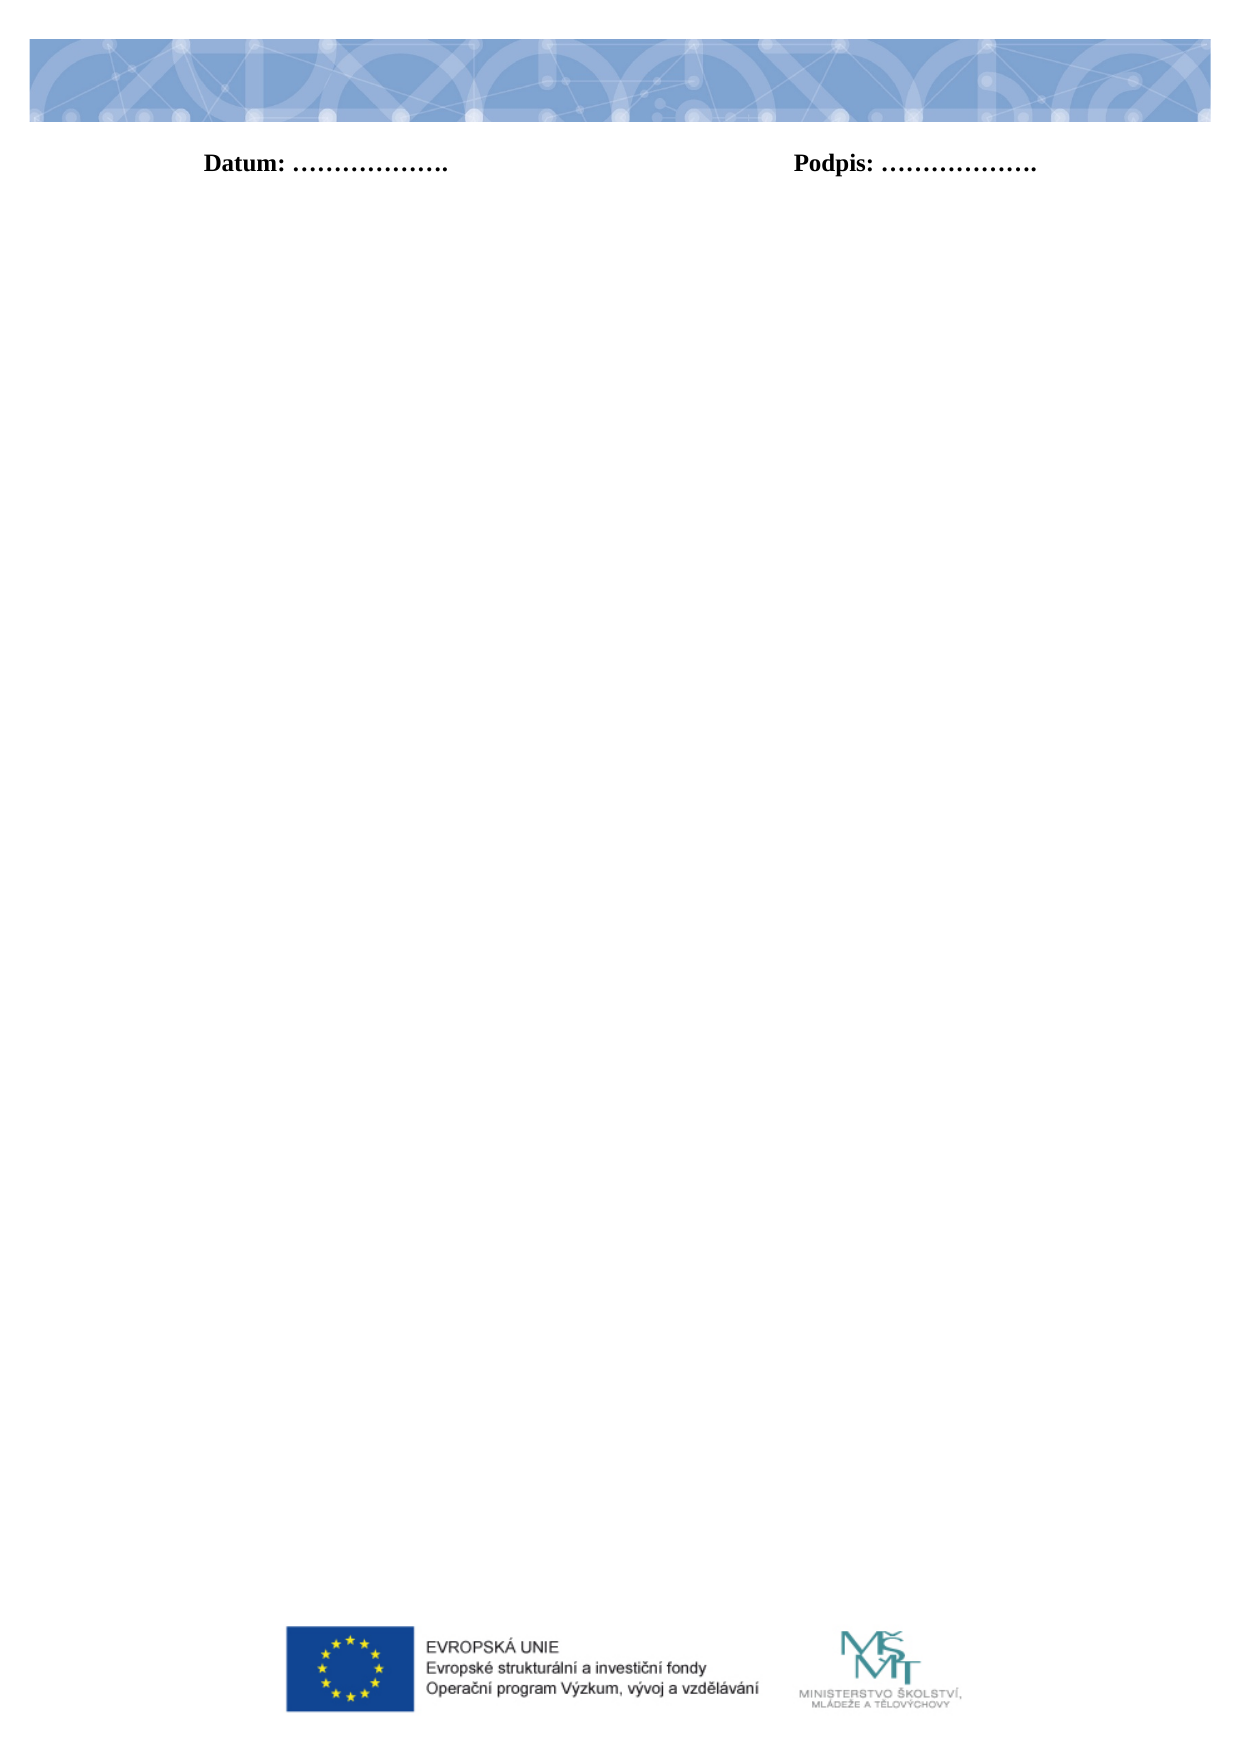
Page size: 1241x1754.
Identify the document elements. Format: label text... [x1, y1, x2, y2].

text Datum: ………………. Podpis: ………………. [148, 148, 1093, 176]
picture [241, 1585, 999, 1754]
picture [29, 39, 1211, 122]
